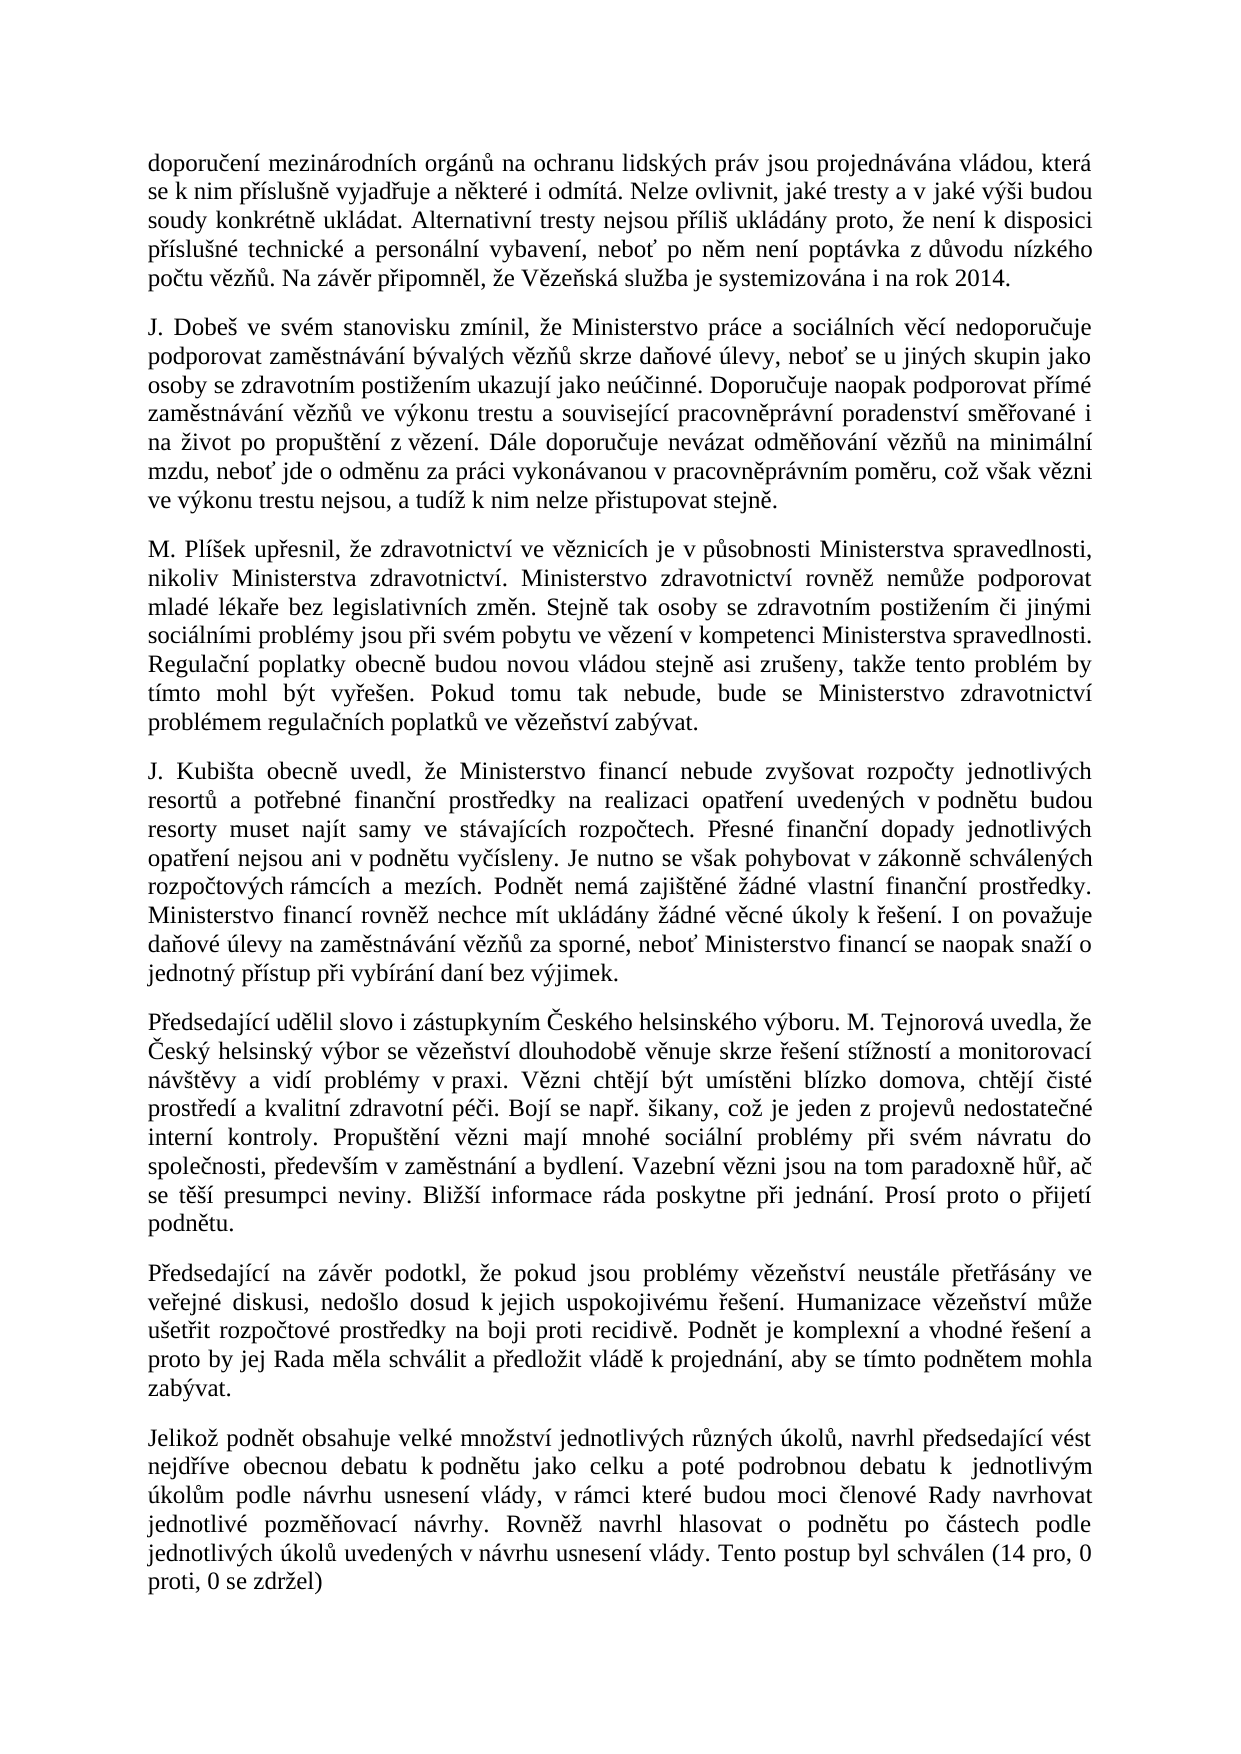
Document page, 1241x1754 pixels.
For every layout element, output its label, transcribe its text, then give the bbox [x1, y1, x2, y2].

text M. Plíšek upřesnil, že zdravotnictví ve věznicích je v působnosti Ministerstva spravedlnosti, nikoliv Ministerstva zdravotnictví. Ministerstvo zdravotnictví rovněž nemůže podporovat mladé lékaře bez legislativních změn. Stejně tak osoby se zdravotním postižením či jinými sociálními problémy jsou při svém pobytu ve vězení v kompetenci Ministerstva spravedlnosti. Regulační poplatky obecně budou novou vládou stejně asi zrušeny, takže tento problém by tímto mohl být vyřešen. Pokud tomu tak nebude, bude se Ministerstvo zdravotnictví problémem regulačních poplatků ve vězeňství zabývat. [148, 534, 1093, 736]
text Předsedající na závěr podotkl, že pokud jsou problémy vězeňství neustále přetřásány ve veřejné diskusi, nedošlo dosud k jejich uspokojivému řešení. Humanizace vězeňství může ušetřit rozpočtové prostředky na boji proti recidivě. Podnět je komplexní a vhodné řešení a proto by jej Rada měla schválit a předložit vládě k projednání, aby se tímto podnětem mohla zabývat. [148, 1258, 1093, 1402]
text J. Dobeš ve svém stanovisku zmínil, že Ministerstvo práce a sociálních věcí nedoporučuje podporovat zaměstnávání bývalých vězňů skrze daňové úlevy, neboť se u jiných skupin jako osoby se zdravotním postižením ukazují jako neúčinné. Doporučuje naopak podporovat přímé zaměstnávání vězňů ve výkonu trestu a související pracovněprávní poradenství směřované i na život po propuštění z vězení. Dále doporučuje nevázat odměňování vězňů na minimální mzdu, neboť jde o odměnu za práci vykonávanou v pracovněprávním poměru, což však vězni ve výkonu trestu nejsou, a tudíž k nim nelze přistupovat stejně. [148, 312, 1093, 513]
text Předsedající udělil slovo i zástupkyním Českého helsinského výboru. M. Tejnorová uvedla, že Český helsinský výbor se vězeňství dlouhodobě věnuje skrze řešení stížností a monitorovací návštěvy a vidí problémy v praxi. Vězni chtějí být umístěni blízko domova, chtějí čisté prostředí a kvalitní zdravotní péči. Bojí se např. šikany, což je jeden z projevů nedostatečné interní kontroly. Propuštění vězni mají mnohé sociální problémy při svém návratu do společnosti, především v zaměstnání a bydlení. Vazební vězni jsou na tom paradoxně hůř, ač se těší presumpci neviny. Bližší informace ráda poskytne při jednání. Prosí proto o přijetí podnětu. [148, 1007, 1093, 1237]
text Jelikož podnět obsahuje velké množství jednotlivých různých úkolů, navrhl předsedající vést nejdříve obecnou debatu k podnětu jako celku a poté podrobnou debatu k jednotlivým úkolům podle návrhu usnesení vlády, v rámci které budou moci členové Rady navrhovat jednotlivé pozměňovací návrhy. Rovněž navrhl hlasovat o podnětu po částech podle jednotlivých úkolů uvedených v návrhu usnesení vlády. Tento postup byl schválen (14 pro, 0 proti, 0 se zdržel) [148, 1423, 1093, 1595]
text J. Kubišta obecně uvedl, že Ministerstvo financí nebude zvyšovat rozpočty jednotlivých resortů a potřebné finanční prostředky na realizaci opatření uvedených v podnětu budou resorty muset najít samy ve stávajících rozpočtech. Přesné finanční dopady jednotlivých opatření nejsou ani v podnětu vyčísleny. Je nutno se však pohybovat v zákonně schválených rozpočtových rámcích a mezích. Podnět nemá zajištěné žádné vlastní finanční prostředky. Ministerstvo financí rovněž nechce mít ukládány žádné věcné úkoly k řešení. I on považuje daňové úlevy na zaměstnávání vězňů za sporné, neboť Ministerstvo financí se naopak snaží o jednotný přístup při vybírání daní bez výjimek. [148, 756, 1093, 986]
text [148, 148, 1093, 291]
